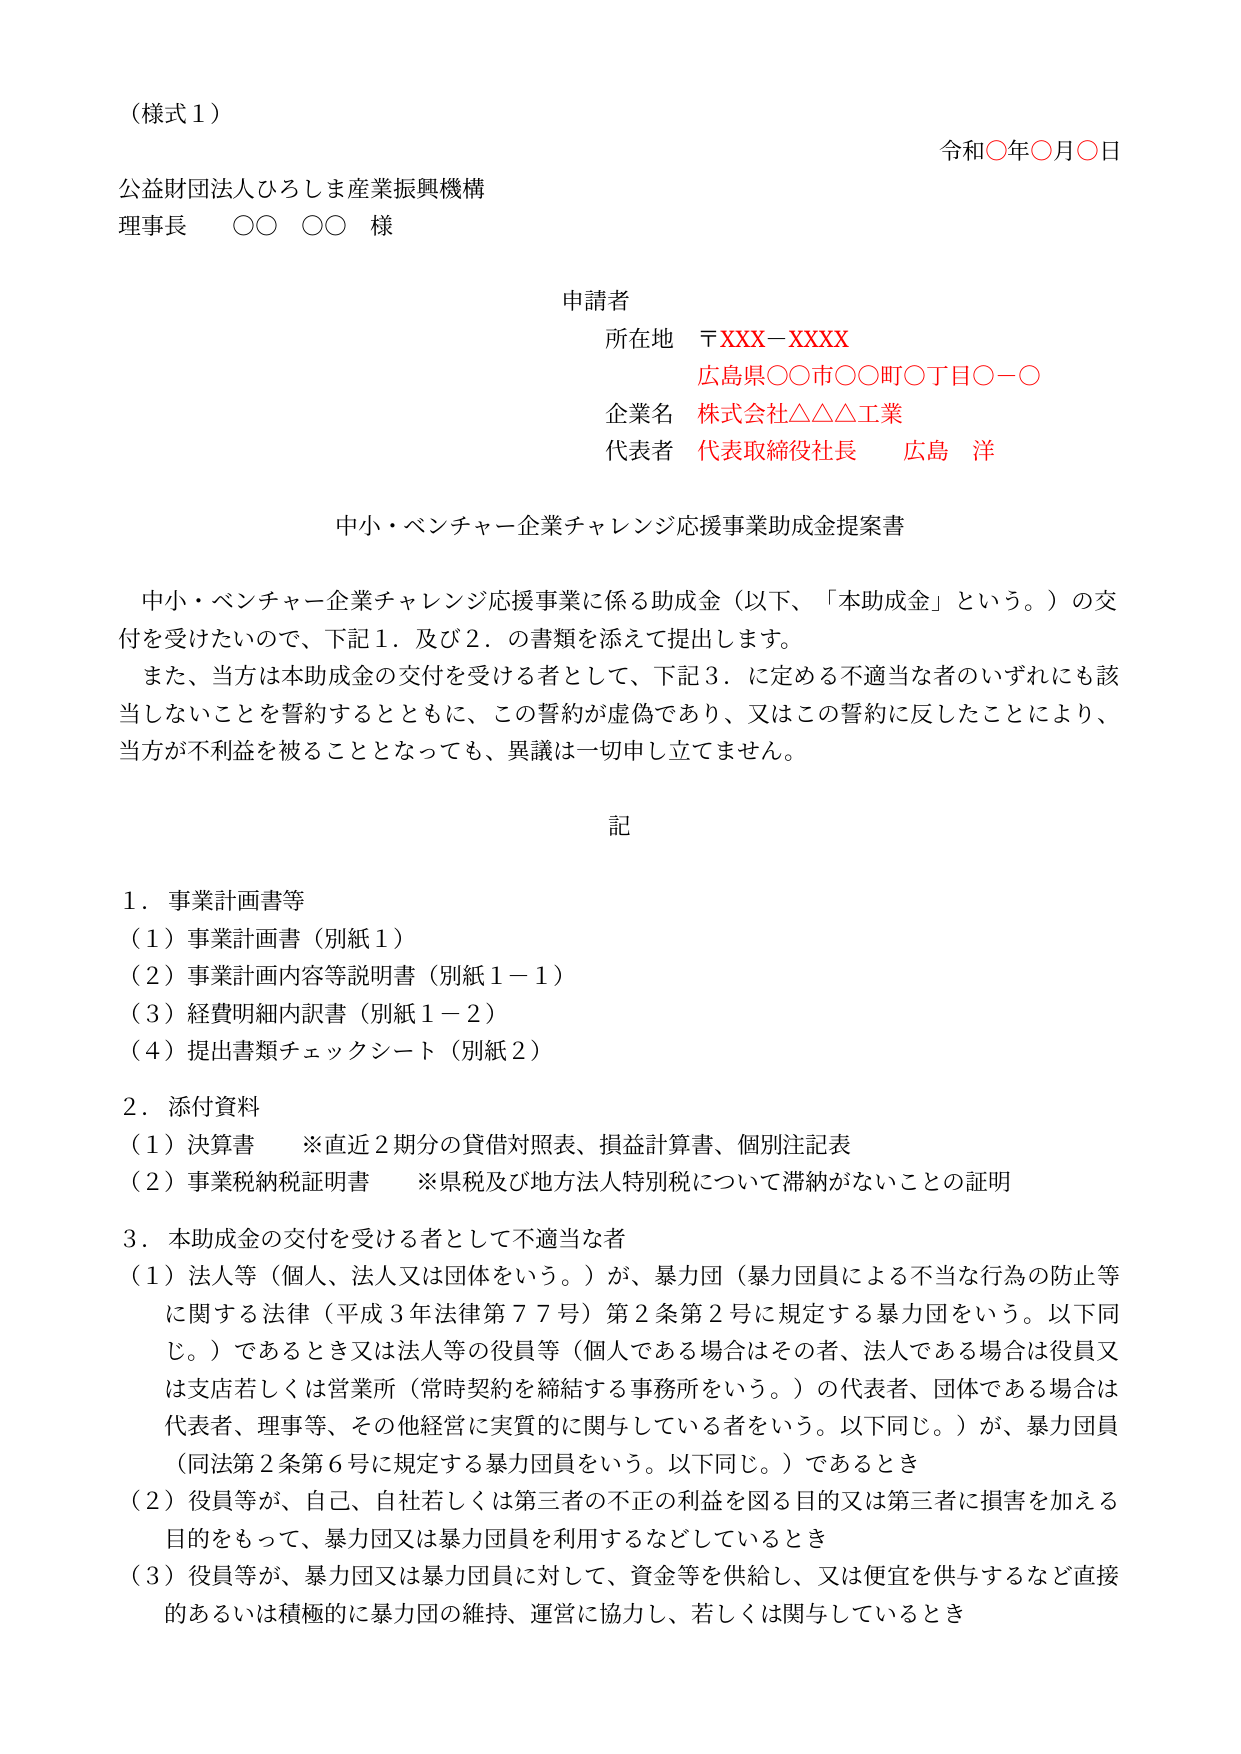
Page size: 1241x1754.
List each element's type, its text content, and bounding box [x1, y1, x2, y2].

text （１）法人等（個人、法人又は団体をいう。）が、暴力団（暴力団員による不当な行為の防止等に関する法律（平成３年法律第７７号）第２条第２号に規定する暴力団をいう。以下同じ。）であるとき又は法人等の役員等（個人である場合はその者、法人である場合は役員又は支店若しくは営業所（常時契約を締結する事務所をいう。）の代表者、団体である場合は代表者、理事等、その他経営に実質的に関与している者をいう。以下同じ。）が、暴力団員（同法第２条第６号に規定する暴力団員をいう。以下同じ。）であるとき [118, 1256, 1122, 1481]
text 申請者 [118, 281, 1122, 318]
list 本助成金の交付を受ける者として不適当な者 [118, 1218, 1122, 1256]
list 添付資料 [118, 1087, 1122, 1125]
text （２）事業計画内容等説明書（別紙１－１） [118, 956, 1122, 993]
text 代表者 代表取締役社長 広島 洋 [118, 431, 1122, 468]
text 企業名 株式会社△△△工業 [118, 393, 1122, 431]
text （１）決算書 ※直近２期分の貸借対照表、損益計算書、個別注記表 [118, 1125, 1122, 1162]
text 公益財団法人ひろしま産業振興機構 [118, 168, 1122, 206]
text 中小・ベンチャー企業チャレンジ応援事業助成金提案書 [118, 506, 1122, 543]
text （２）役員等が、自己、自社若しくは第三者の不正の利益を図る目的又は第三者に損害を加える目的をもって、暴力団又は暴力団員を利用するなどしているとき [118, 1481, 1122, 1556]
text 中小・ベンチャー企業チャレンジ応援事業に係る助成金（以下、「本助成金」という。）の交付を受けたいので、下記１．及び２．の書類を添えて提出します。 [118, 581, 1122, 656]
text （１）事業計画書（別紙１） [118, 918, 1122, 956]
text 令和○年○月○日 [118, 131, 1122, 168]
text （３）役員等が、暴力団又は暴力団員に対して、資金等を供給し、又は便宜を供与するなど直接的あるいは積極的に暴力団の維持、運営に協力し、若しくは関与しているとき [118, 1556, 1122, 1631]
text また、当方は本助成金の交付を受ける者として、下記３．に定める不適当な者のいずれにも該当しないことを誓約するとともに、この誓約が虚偽であり、又はこの誓約に反したことにより、当方が不利益を被ることとなっても、異議は一切申し立てません。 [118, 656, 1122, 768]
text 理事長 ○○ ○○ 様 [118, 206, 1122, 243]
text （３）経費明細内訳書（別紙１－２） [118, 993, 1122, 1031]
text （２）事業税納税証明書 ※県税及び地方法人特別税について滞納がないことの証明 [118, 1162, 1122, 1200]
text 所在地 〒XXX－XXXX [118, 318, 1122, 356]
text 広島県○○市○○町○丁目○－○ [118, 356, 1122, 393]
list 事業計画書等 [118, 881, 1122, 918]
text （様式１） [118, 93, 1122, 131]
text 記 [118, 806, 1122, 843]
text （４）提出書類チェックシート（別紙２） [118, 1031, 1122, 1068]
